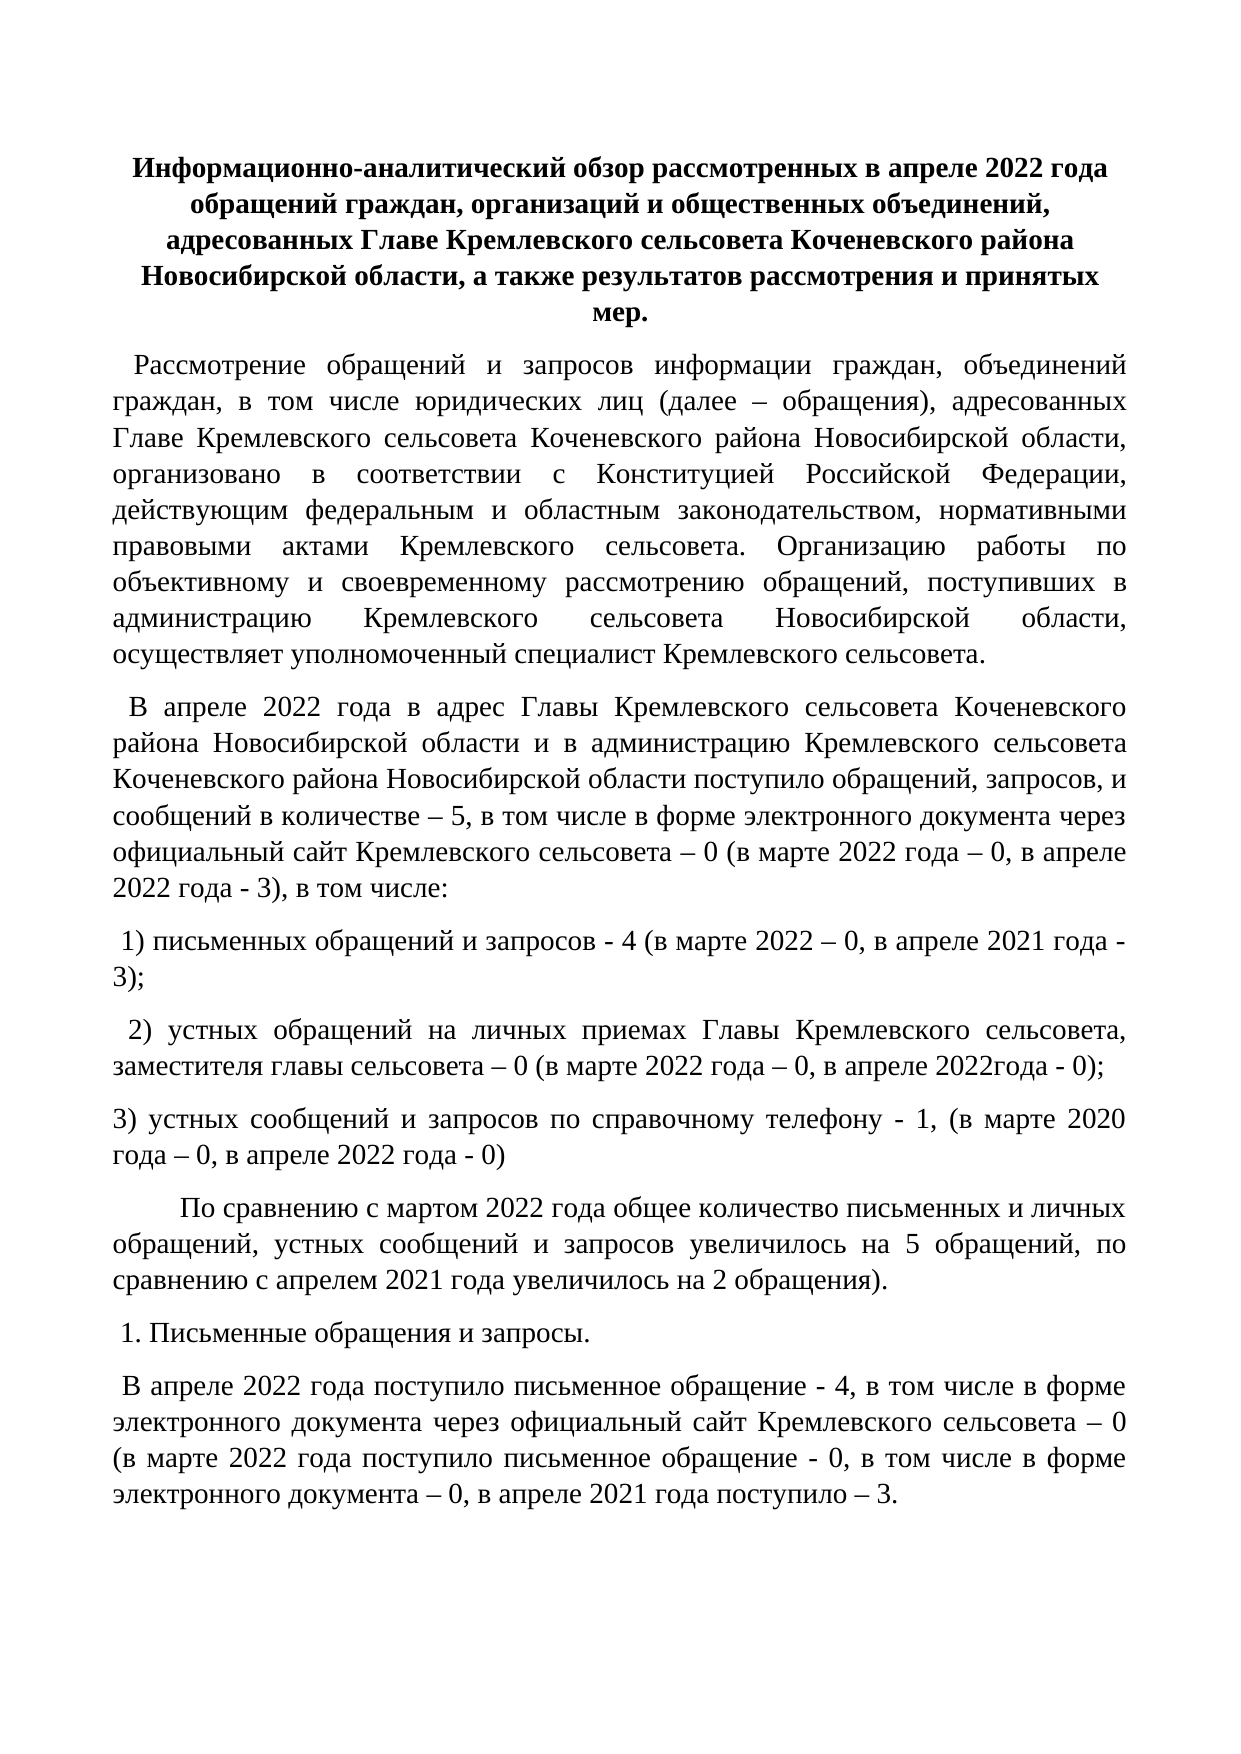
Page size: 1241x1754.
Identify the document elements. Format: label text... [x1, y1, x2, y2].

text 3) устных сообщений и запросов по справочному телефону - 1, (в марте 2020 года – 0, в апреле 2022 года - 0) [112, 1101, 1128, 1171]
text Информационно-аналитический обзор рассмотренных в апреле 2022 года обращений граждан, организаций и общественных объединений, адресованных Главе Кремлевского сельсовета Коченевского района Новосибирской области, а также результатов рассмотрения и принятых мер. [112, 150, 1128, 328]
text 1) письменных обращений и запросов - 4 (в марте 2022 – 0, в апреле 2021 года - 3); [112, 923, 1128, 993]
text По сравнению с мартом 2022 года общее количество письменных и личных обращений, устных сообщений и запросов увеличилось на 5 обращений, по сравнению с апрелем 2021 года увеличилось на 2 обращения). [112, 1190, 1128, 1296]
text В апреле 2022 года поступило письменное обращение - 4, в том числе в форме электронного документа через официальный сайт Кремлевского сельсовета – 0 (в марте 2022 года поступило письменное обращение - 0, в том числе в форме электронного документа – 0, в апреле 2021 года поступило – 3. [112, 1368, 1128, 1510]
text 1. Письменные обращения и запросы. [112, 1315, 1128, 1348]
text 2) устных обращений на личных приемах Главы Кремлевского сельсовета, заместителя главы сельсовета – 0 (в марте 2022 года – 0, в апреле 2022года - 0); [112, 1012, 1128, 1082]
text Рассмотрение обращений и запросов информации граждан, объединений граждан, в том числе юридических лиц (далее – обращения), адресованных Главе Кремлевского сельсовета Коченевского района Новосибирской области, организовано в соответствии с Конституцией Российской Федерации, действующим федеральным и областным законодательством, нормативными правовыми актами Кремлевского сельсовета. Организацию работы по объективному и своевременному рассмотрению обращений, поступивших в администрацию Кремлевского сельсовета Новосибирской области, осуществляет уполномоченный специалист Кремлевского сельсовета. [112, 347, 1128, 670]
text В апреле 2022 года в адрес Главы Кремлевского сельсовета Коченевского района Новосибирской области и в администрацию Кремлевского сельсовета Коченевского района Новосибирской области поступило обращений, запросов, и сообщений в количестве – 5, в том числе в форме электронного документа через официальный сайт Кремлевского сельсовета – 0 (в марте 2022 года – 0, в апреле 2022 года - 3), в том числе: [112, 689, 1128, 904]
